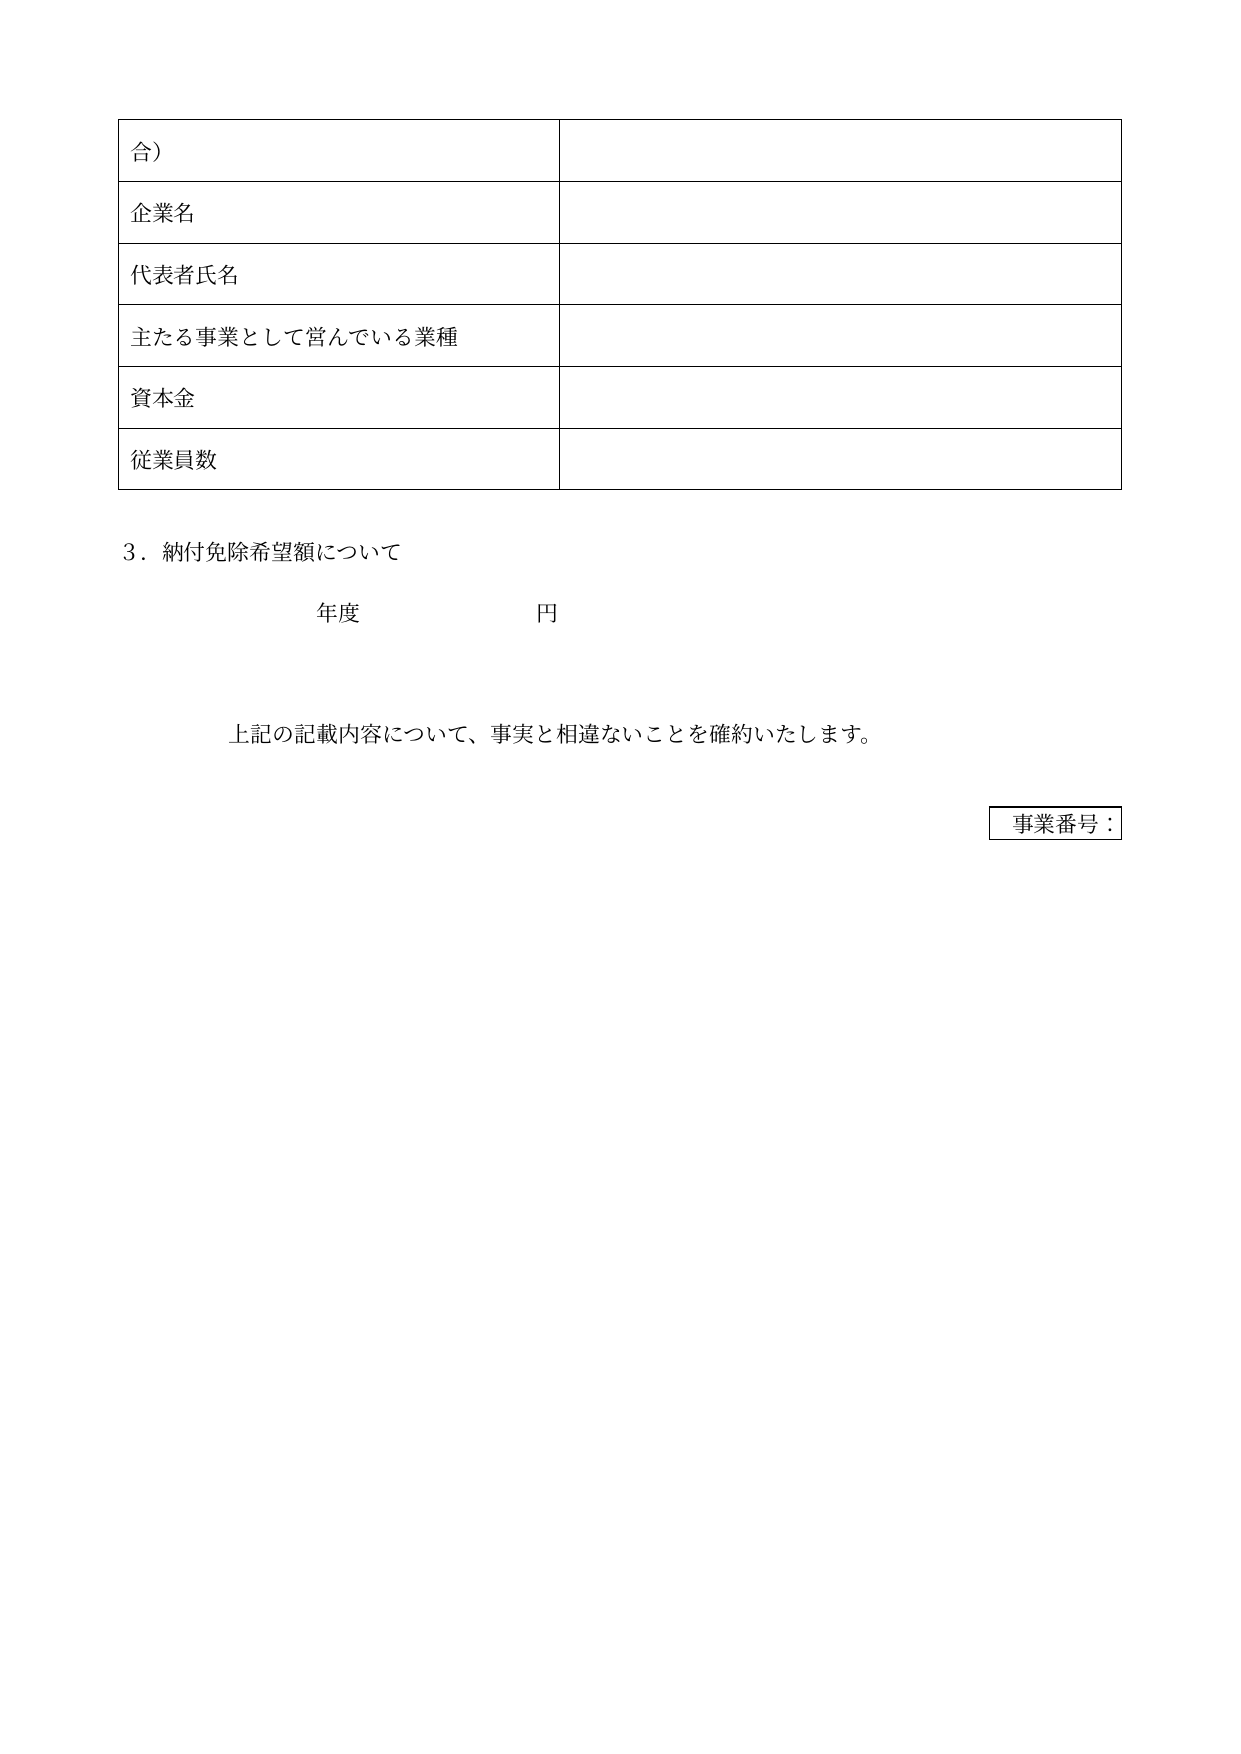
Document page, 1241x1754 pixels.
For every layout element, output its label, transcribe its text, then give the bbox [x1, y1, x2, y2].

table_cell 資本金 [119, 367, 559, 427]
text 年度 円 [207, 581, 1122, 642]
text 上記の記載内容について、事実と相違ないことを確約いたします。 [207, 702, 1122, 763]
table_cell [560, 305, 1121, 366]
text 事業番号： [118, 793, 1122, 853]
table_cell [560, 244, 1121, 304]
table_cell 主たる事業として営んでいる業種 [119, 305, 559, 366]
table_cell 企業名 [119, 182, 559, 242]
table_cell [560, 429, 1121, 489]
table_cell ％ [560, 120, 1121, 181]
table_cell 代表者氏名 [119, 244, 559, 304]
text ３．納付免除希望額について [118, 521, 1122, 581]
table_cell [560, 182, 1121, 242]
table_cell [560, 367, 1121, 427]
table_cell 従業員数 [119, 429, 559, 489]
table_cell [119, 120, 559, 181]
